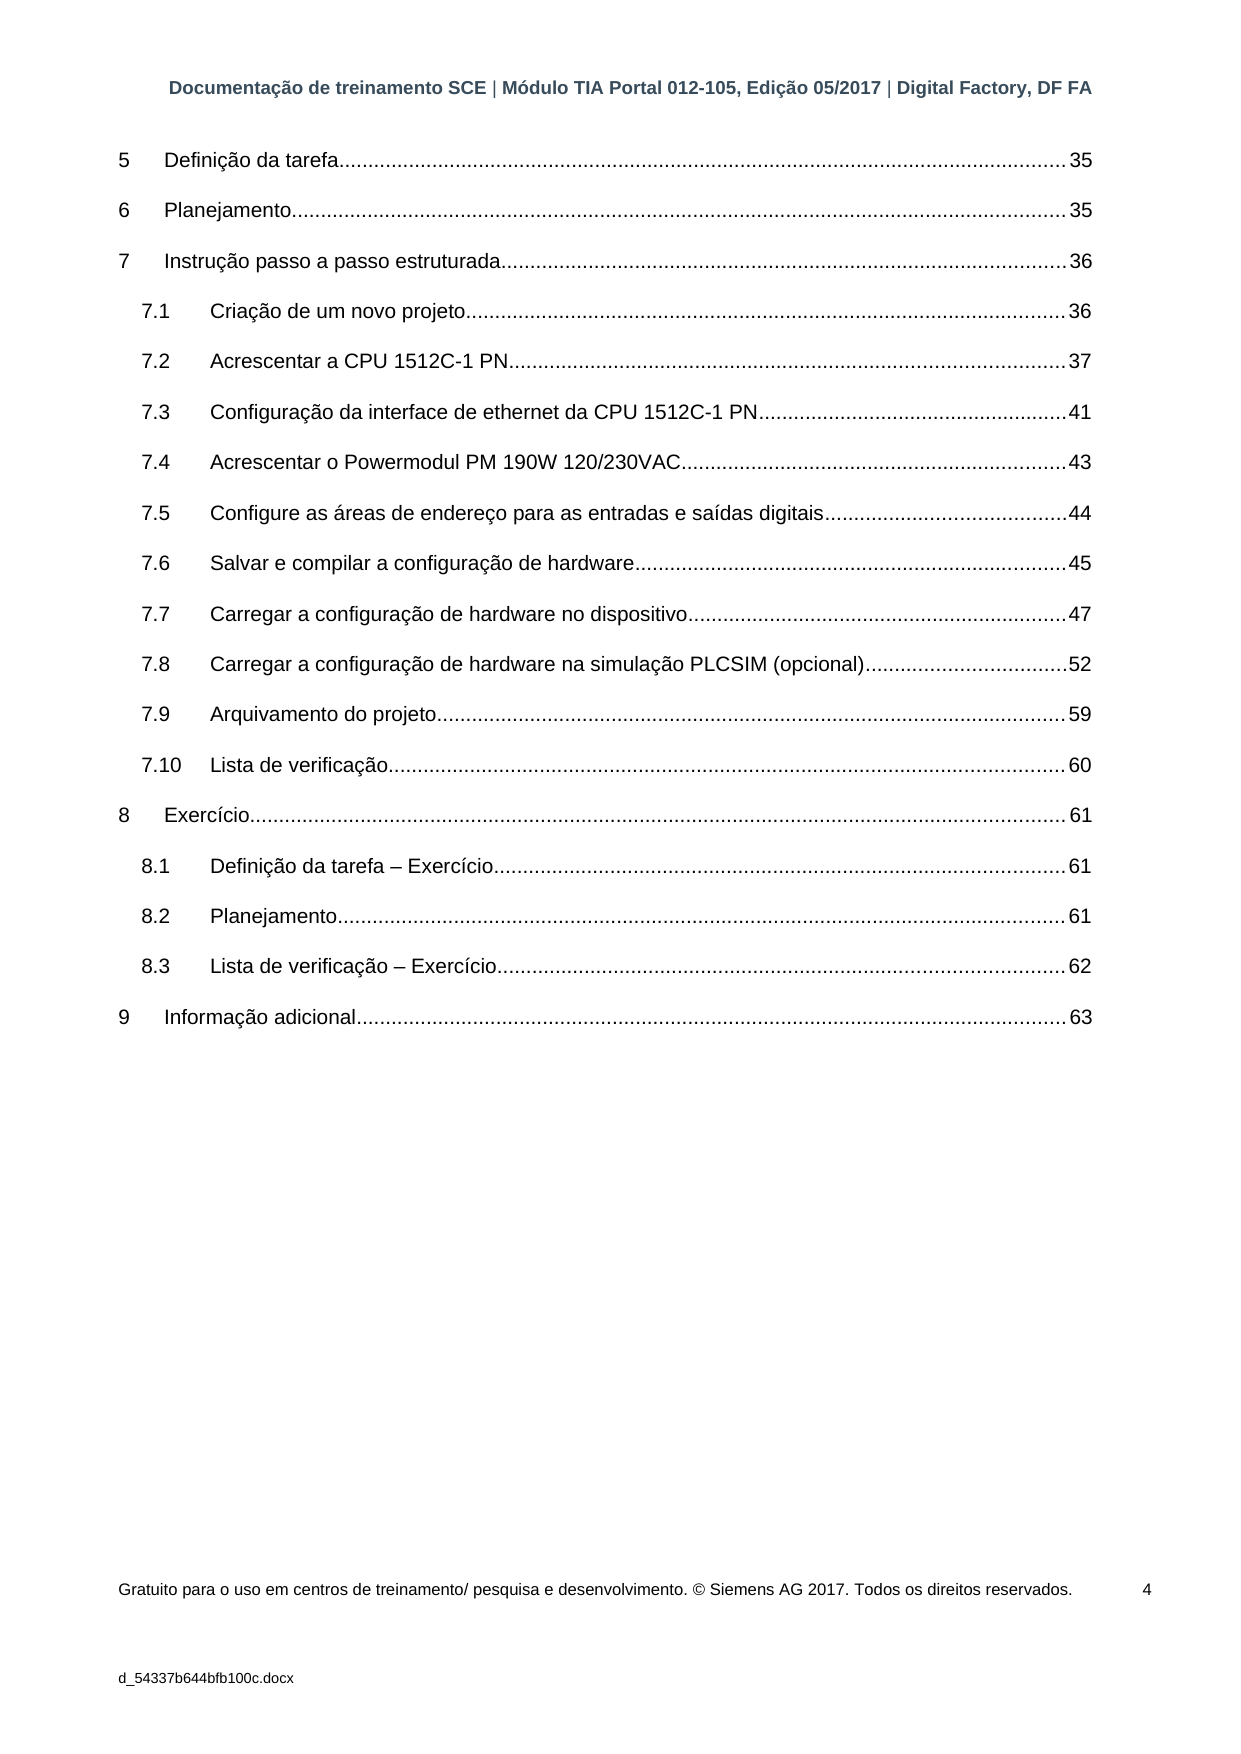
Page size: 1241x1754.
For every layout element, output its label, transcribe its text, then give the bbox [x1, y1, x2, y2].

text 8.1 Definição da tarefa – Exercício 61 [141, 853, 1092, 877]
text 7.2 Acrescentar a CPU 1512C-1 PN 37 [141, 349, 1092, 373]
text 7.4 Acrescentar o Powermodul PM 190W 120/230VAC 43 [141, 450, 1092, 474]
text 7.5 Configure as áreas de endereço para as entradas e saídas digitais 44 [141, 501, 1092, 524]
text 6 Planejamento 35 [118, 198, 1092, 222]
text 8 Exercício 61 [118, 803, 1092, 827]
text 7.7 Carregar a configuração de hardware no dispositivo 47 [141, 601, 1092, 625]
text 9 Informação adicional 63 [118, 1005, 1092, 1029]
text 7.3 Configuração da interface de ethernet da CPU 1512C-1 PN 41 [141, 400, 1092, 424]
text 7.1 Criação de um novo projeto 36 [141, 299, 1092, 323]
text 8.3 Lista de verificação – Exercício 62 [141, 954, 1092, 978]
text 7.9 Arquivamento do projeto 59 [141, 702, 1092, 726]
text 7.6 Salvar e compilar a configuração de hardware 45 [141, 551, 1092, 575]
text 5 Definição da tarefa 35 [118, 148, 1092, 172]
text 7 Instrução passo a passo estruturada 36 [118, 248, 1092, 272]
text 7.8 Carregar a configuração de hardware na simulação PLCSIM (opcional) 52 [141, 652, 1092, 676]
text 8.2 Planejamento 61 [141, 904, 1092, 928]
text 7.10 Lista de verificação 60 [141, 753, 1092, 777]
